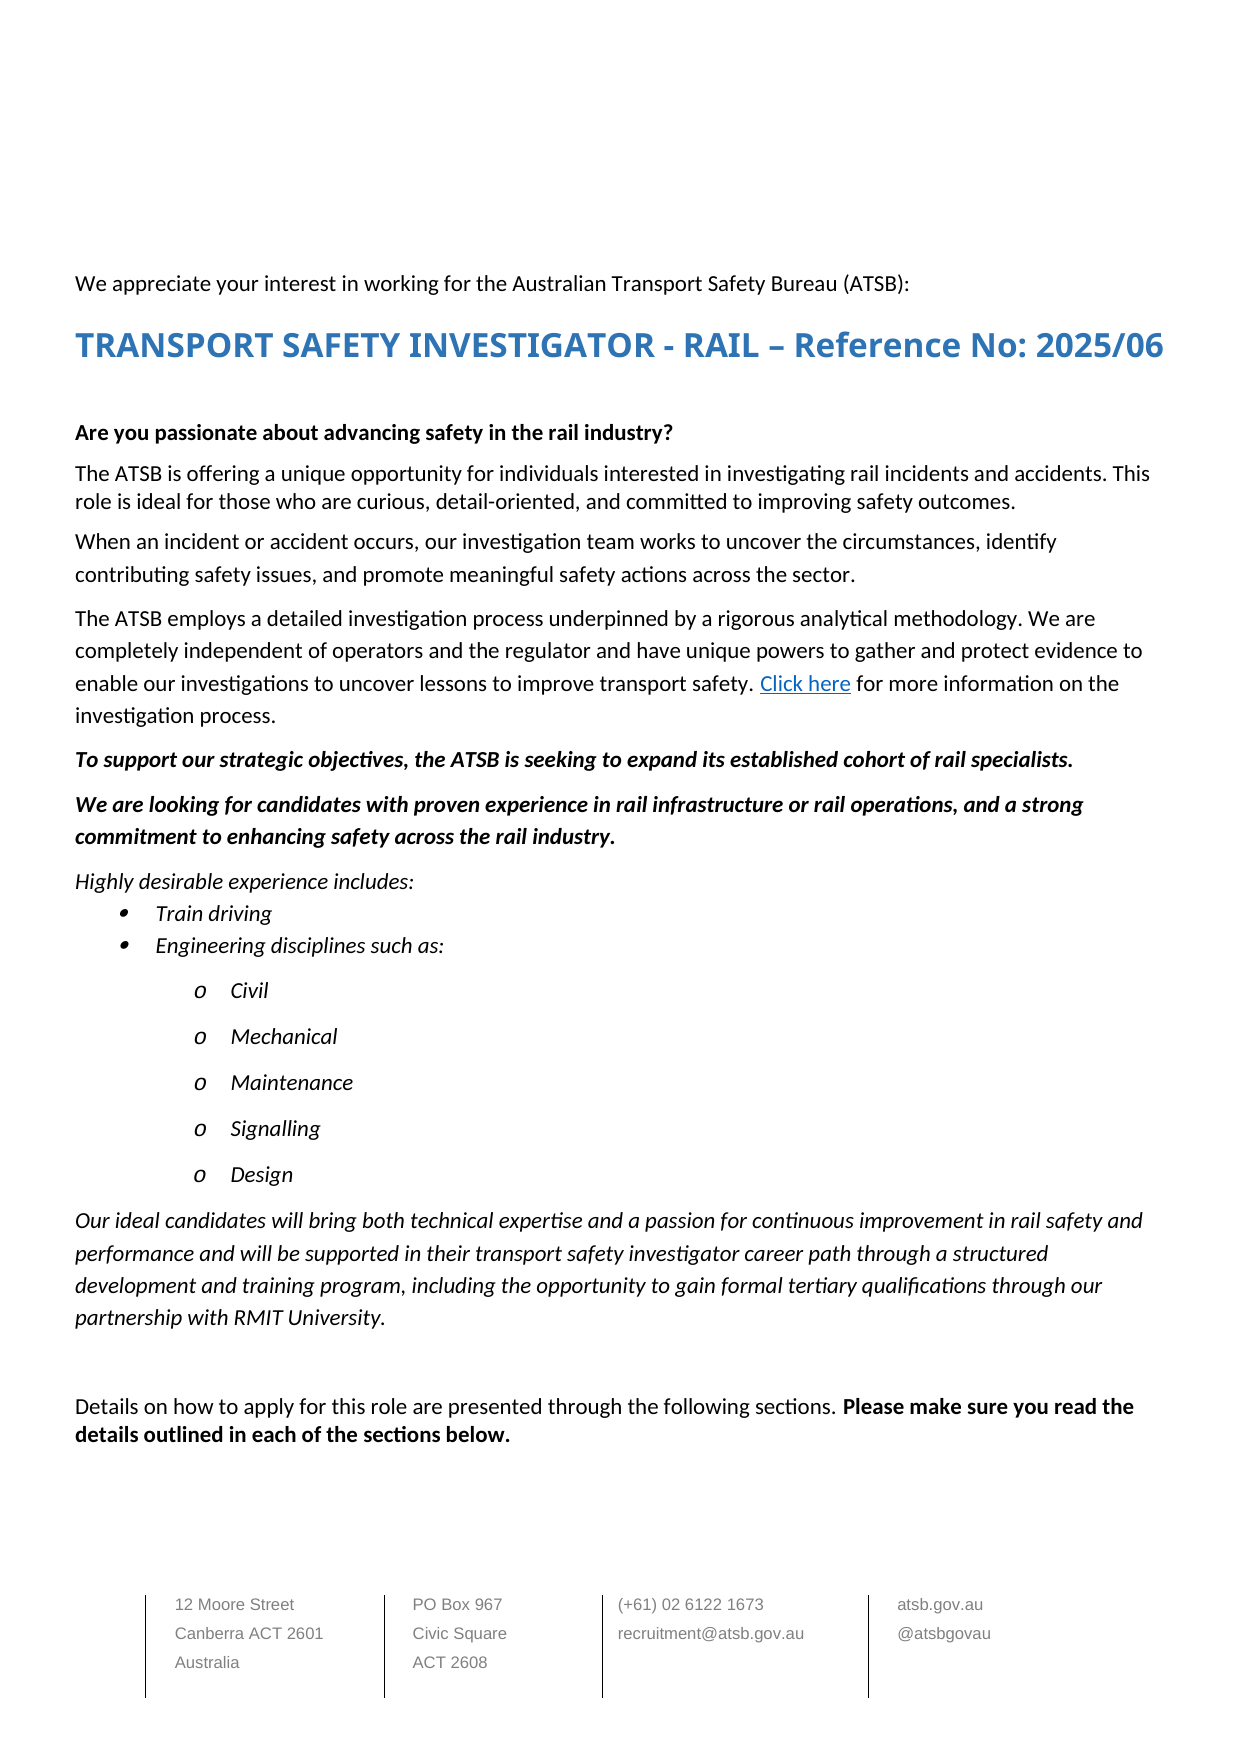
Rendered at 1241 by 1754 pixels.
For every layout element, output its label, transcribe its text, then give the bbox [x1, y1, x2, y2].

text When an incident or accident occurs, our investigation team works to uncover the circumstances, identify contributing safety issues, and promote meaningful safety actions across the sector. [75, 527, 1165, 588]
text Are you passionate about advancing safety in the rail industry? [75, 418, 1165, 446]
text The ATSB employs a detailed investigation process underpinned by a rigorous analytical methodology. We are completely independent of operators and the regulator and have unique powers to gather and protect evidence to enable our investigations to uncover lessons to improve transport safety. Click here for more information on the investigation process. [75, 604, 1165, 729]
list Design [193, 1160, 1165, 1189]
list Maintenance [193, 1068, 1165, 1097]
list Train driving [118, 899, 1165, 927]
list Engineering disciplines such as: [118, 932, 1165, 959]
text Details on how to apply for this role are presented through the following sections. Please make sure you read the details outlined in each of the sections below. [75, 1392, 1165, 1448]
list Civil [193, 976, 1165, 1005]
list Mechanical [193, 1022, 1165, 1051]
text Highly desirable experience includes: [75, 867, 1165, 895]
text The ATSB is offering a unique opportunity for individuals interested in investigating rail incidents and accidents. This role is ideal for those who are curious, detail-oriented, and committed to improving safety outcomes. [75, 459, 1165, 515]
text We are looking for candidates with proven experience in rail infrastructure or rail operations, and a strong commitment to enhancing safety across the rail industry. [75, 790, 1165, 851]
text Our ideal candidates will bring both technical expertise and a passion for continuous improvement in rail safety and performance and will be supported in their transport safety investigator career path through a structured development and training program, including the opportunity to gain formal tertiary qualifications through our partnership with RMIT University. [75, 1206, 1165, 1331]
text To support our strategic objectives, the ATSB is seeking to expand its established cohort of rail specialists. [75, 746, 1165, 774]
list Signalling [193, 1114, 1165, 1143]
subtitle TRANSPORT SAFETY INVESTIGATOR - RAIL – Reference No: 2025/06 [75, 322, 1165, 368]
text We appreciate your interest in working for the Australian Transport Safety Bureau (ATSB): [75, 269, 1165, 297]
